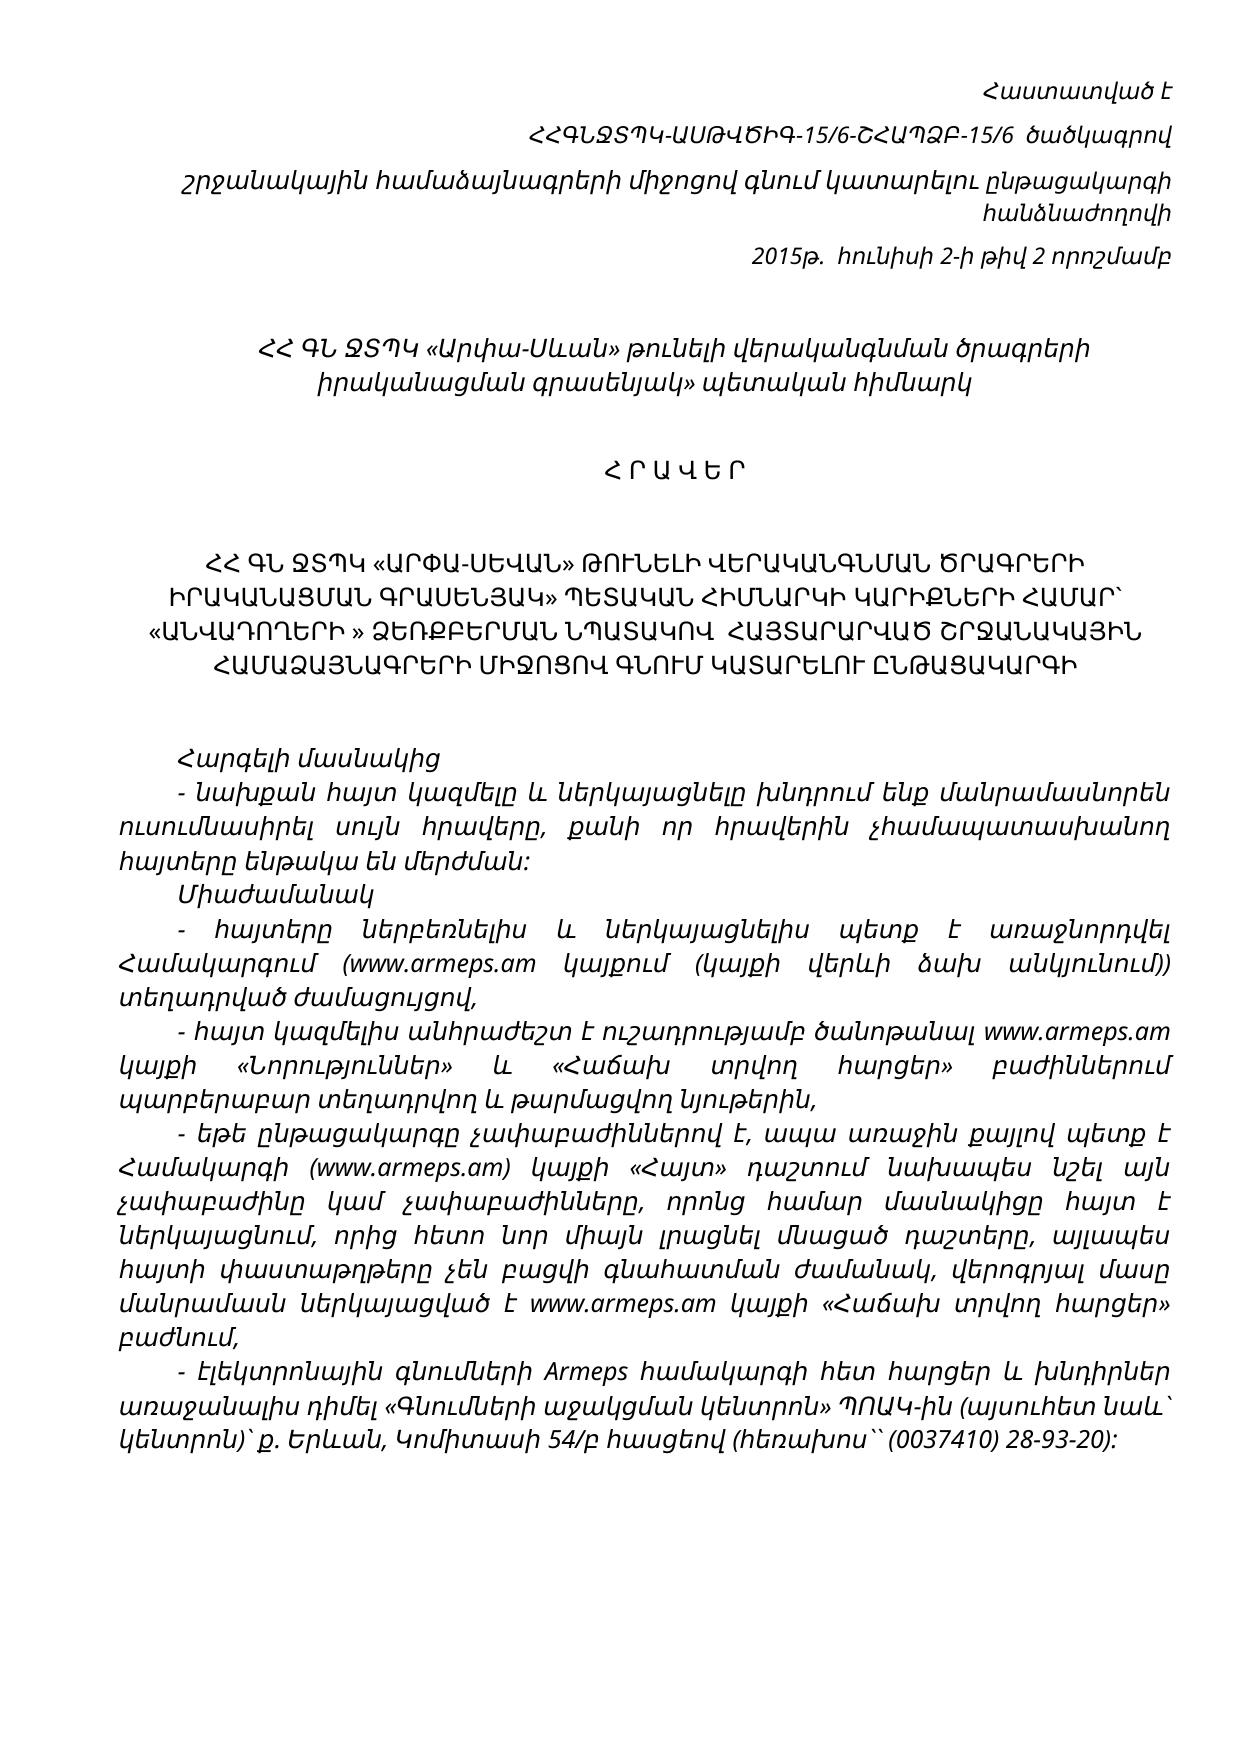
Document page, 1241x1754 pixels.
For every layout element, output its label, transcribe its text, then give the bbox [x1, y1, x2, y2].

text Հարգելի մասնակից [118, 741, 1171, 775]
text 2015թ. հունիսի 2-ի թիվ 2 որոշմամբ [118, 240, 1172, 272]
text Միաժամանակ [118, 877, 1171, 911]
text ՀՀ ԳՆ ՋՏՊԿ «ԱՐՓԱ-ՍԵՎԱՆ» ԹՈՒՆԵԼԻ ՎԵՐԱԿԱՆԳՆՄԱՆ ԾՐԱԳՐԵՐԻ ԻՐԱԿԱՆԱՑՄԱՆ ԳՐԱՍԵՆՅԱԿ» ՊԵՏԱԿԱՆ ՀԻՄՆԱՐԿԻ ԿԱՐԻՔՆԵՐԻ ՀԱՄԱՐ` «ԱՆՎԱԴՈՂԵՐԻ » ՁԵՌՔԲԵՐՄԱՆ ՆՊԱՏԱԿՈՎ ՀԱՅՏԱՐԱՐՎԱԾ ՇՐՋԱՆԱԿԱՅԻՆ ՀԱՄԱՁԱՅՆԱԳՐԵՐԻ ՄԻՋՈՑՈՎ ԳՆՈՒՄ ԿԱՏԱՐԵԼՈՒ ԸՆԹԱՑԱԿԱՐԳԻ [118, 546, 1172, 682]
text - հայտ կազմելիս անհրաժեշտ է ուշադրությամբ ծանոթանալ www.armeps.am կայքի «Նորություններ» և «Հաճախ տրվող հարցեր» բաժիններում պարբերաբար տեղադրվող և թարմացվող նյութերին, [118, 1013, 1171, 1116]
text - էլեկտրոնային գնումների Armeps համակարգի հետ հարցեր և խնդիրներ առաջանալիս դիմել «Գնումների աջակցման կենտրոն» ՊՈԱԿ-ին (այսուհետ նաև` կենտրոն)` ք. Երևան, Կոմիտասի 54/բ հասցեով (հեռախոս`` (0037410) 28-93-20): [118, 1354, 1171, 1456]
text ՀՀ ԳՆ ՋՏՊԿ «Արփա-Սևան» թունելի վերականգնման ծրագրերի իրականացման գրասենյակ» պետական հիմնարկ [118, 331, 1172, 399]
text - հայտերը ներբեռնելիս և ներկայացնելիս պետք է առաջնորդվել Համակարգում (www.armeps.am կայքում (կայքի վերևի ձախ անկյունում)) տեղադրված ժամացույցով, [118, 911, 1171, 1013]
text Հ Ր Ա Վ Ե Ր [118, 452, 1172, 487]
text շրջանակային համաձայնագրերի միջոցով գնում կատարելու ընթացակարգի հանձնաժողովի [118, 162, 1172, 228]
text - եթե ընթացակարգը չափաբաժիններով է, ապա առաջին քայլով պետք է Համակարգի (www.armeps.am) կայքի «Հայտ» դաշտում նախապես նշել այն չափաբաժինը կամ չափաբաժինները, որոնց համար մասնակիցը հայտ է ներկայացնում, որից հետո նոր միայն լրացնել մնացած դաշտերը, այլապես հայտի փաստաթղթերը չեն բացվի գնահատման ժամանակ, վերոգրյալ մասը մանրամասն ներկայացված է www.armeps.am կայքի «Հաճախ տրվող հարցեր» բաժնում, [118, 1116, 1171, 1354]
text ՀՀԳՆՋՏՊԿ-ԱՍԹՎԾԻԳ-15/6-ՇՀԱՊՁԲ-15/6 ծածկագրով [118, 119, 1172, 150]
text Հաստատված է [118, 75, 1172, 106]
text - նախքան հայտ կազմելը և ներկայացնելը խնդրում ենք մանրամասնորեն ուսումնասիրել սույն հրավերը, քանի որ հրավերին չհամապատասխանող հայտերը ենթակա են մերժման: [118, 775, 1171, 877]
